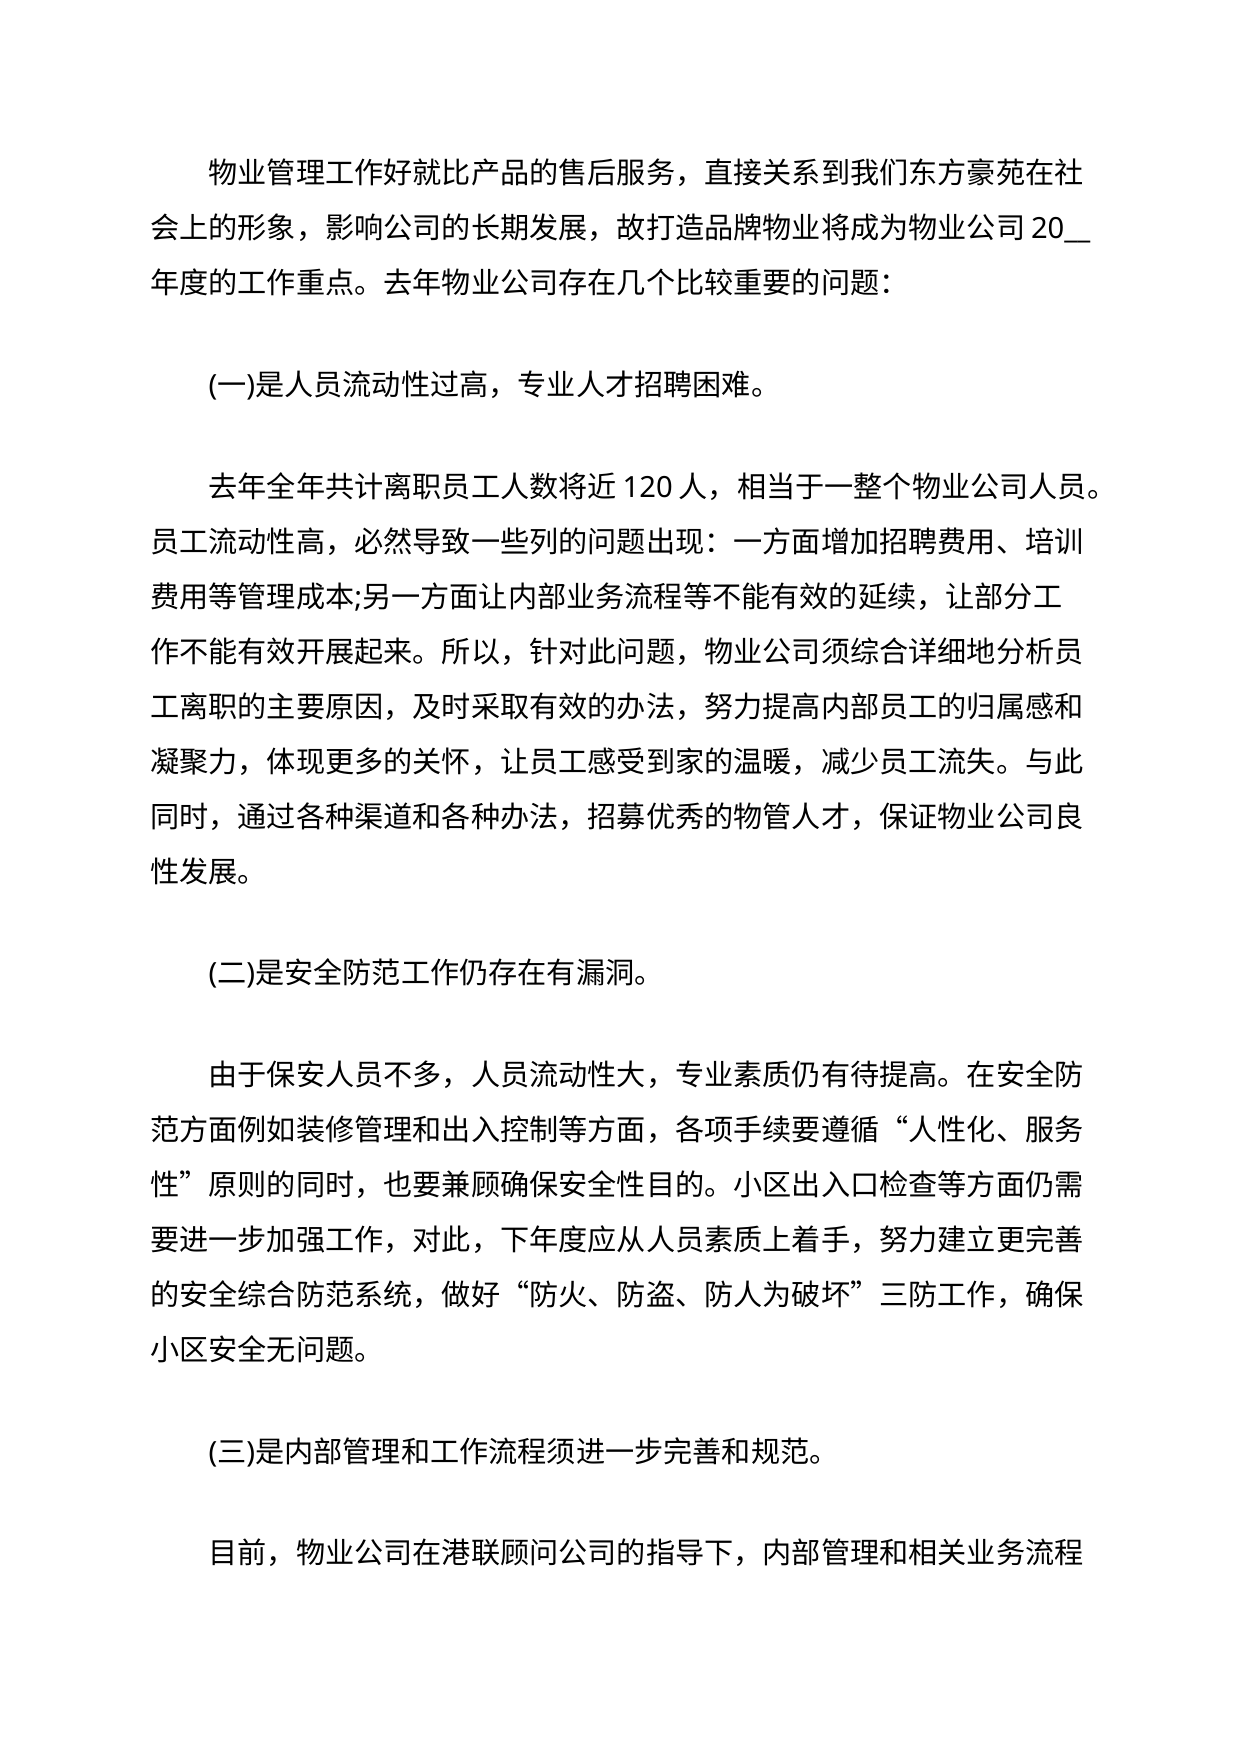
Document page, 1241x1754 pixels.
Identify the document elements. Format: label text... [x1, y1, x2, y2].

text 由于保安人员不多，人员流动性大，专业素质仍有待提高。在安全防范方面例如装修管理和出入控制等方面，各项手续要遵循“人性化、服务性”原则的同时，也要兼顾确保安全性目的。小区出入口检查等方面仍需要进一步加强工作，对此，下年度应从人员素质上着手，努力建立更完善的安全综合防范系统，做好“防火、防盗、防人为破坏”三防工作，确保小区安全无问题。 [150, 1052, 1090, 1369]
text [150, 1530, 1090, 1572]
text 去年全年共计离职员工人数将近120人，相当于一整个物业公司人员。员工流动性高，必然导致一些列的问题出现：一方面增加招聘费用、培训费用等管理成本;另一方面让内部业务流程等不能有效的延续，让部分工作不能有效开展起来。所以，针对此问题，物业公司须综合详细地分析员工离职的主要原因，及时采取有效的办法，努力提高内部员工的归属感和凝聚力，体现更多的关怀，让员工感受到家的温暖，减少员工流失。与此同时，通过各种渠道和各种办法，招募优秀的物管人才，保证物业公司良性发展。 [150, 464, 1090, 890]
text (一)是人员流动性过高，专业人才招聘困难。 [150, 362, 1090, 404]
text (二)是安全防范工作仍存在有漏洞。 [150, 950, 1090, 992]
text (三)是内部管理和工作流程须进一步完善和规范。 [150, 1428, 1090, 1471]
text 物业管理工作好就比产品的售后服务，直接关系到我们东方豪苑在社会上的形象，影响公司的长期发展，故打造品牌物业将成为物业公司20__年度的工作重点。去年物业公司存在几个比较重要的问题： [150, 150, 1090, 302]
